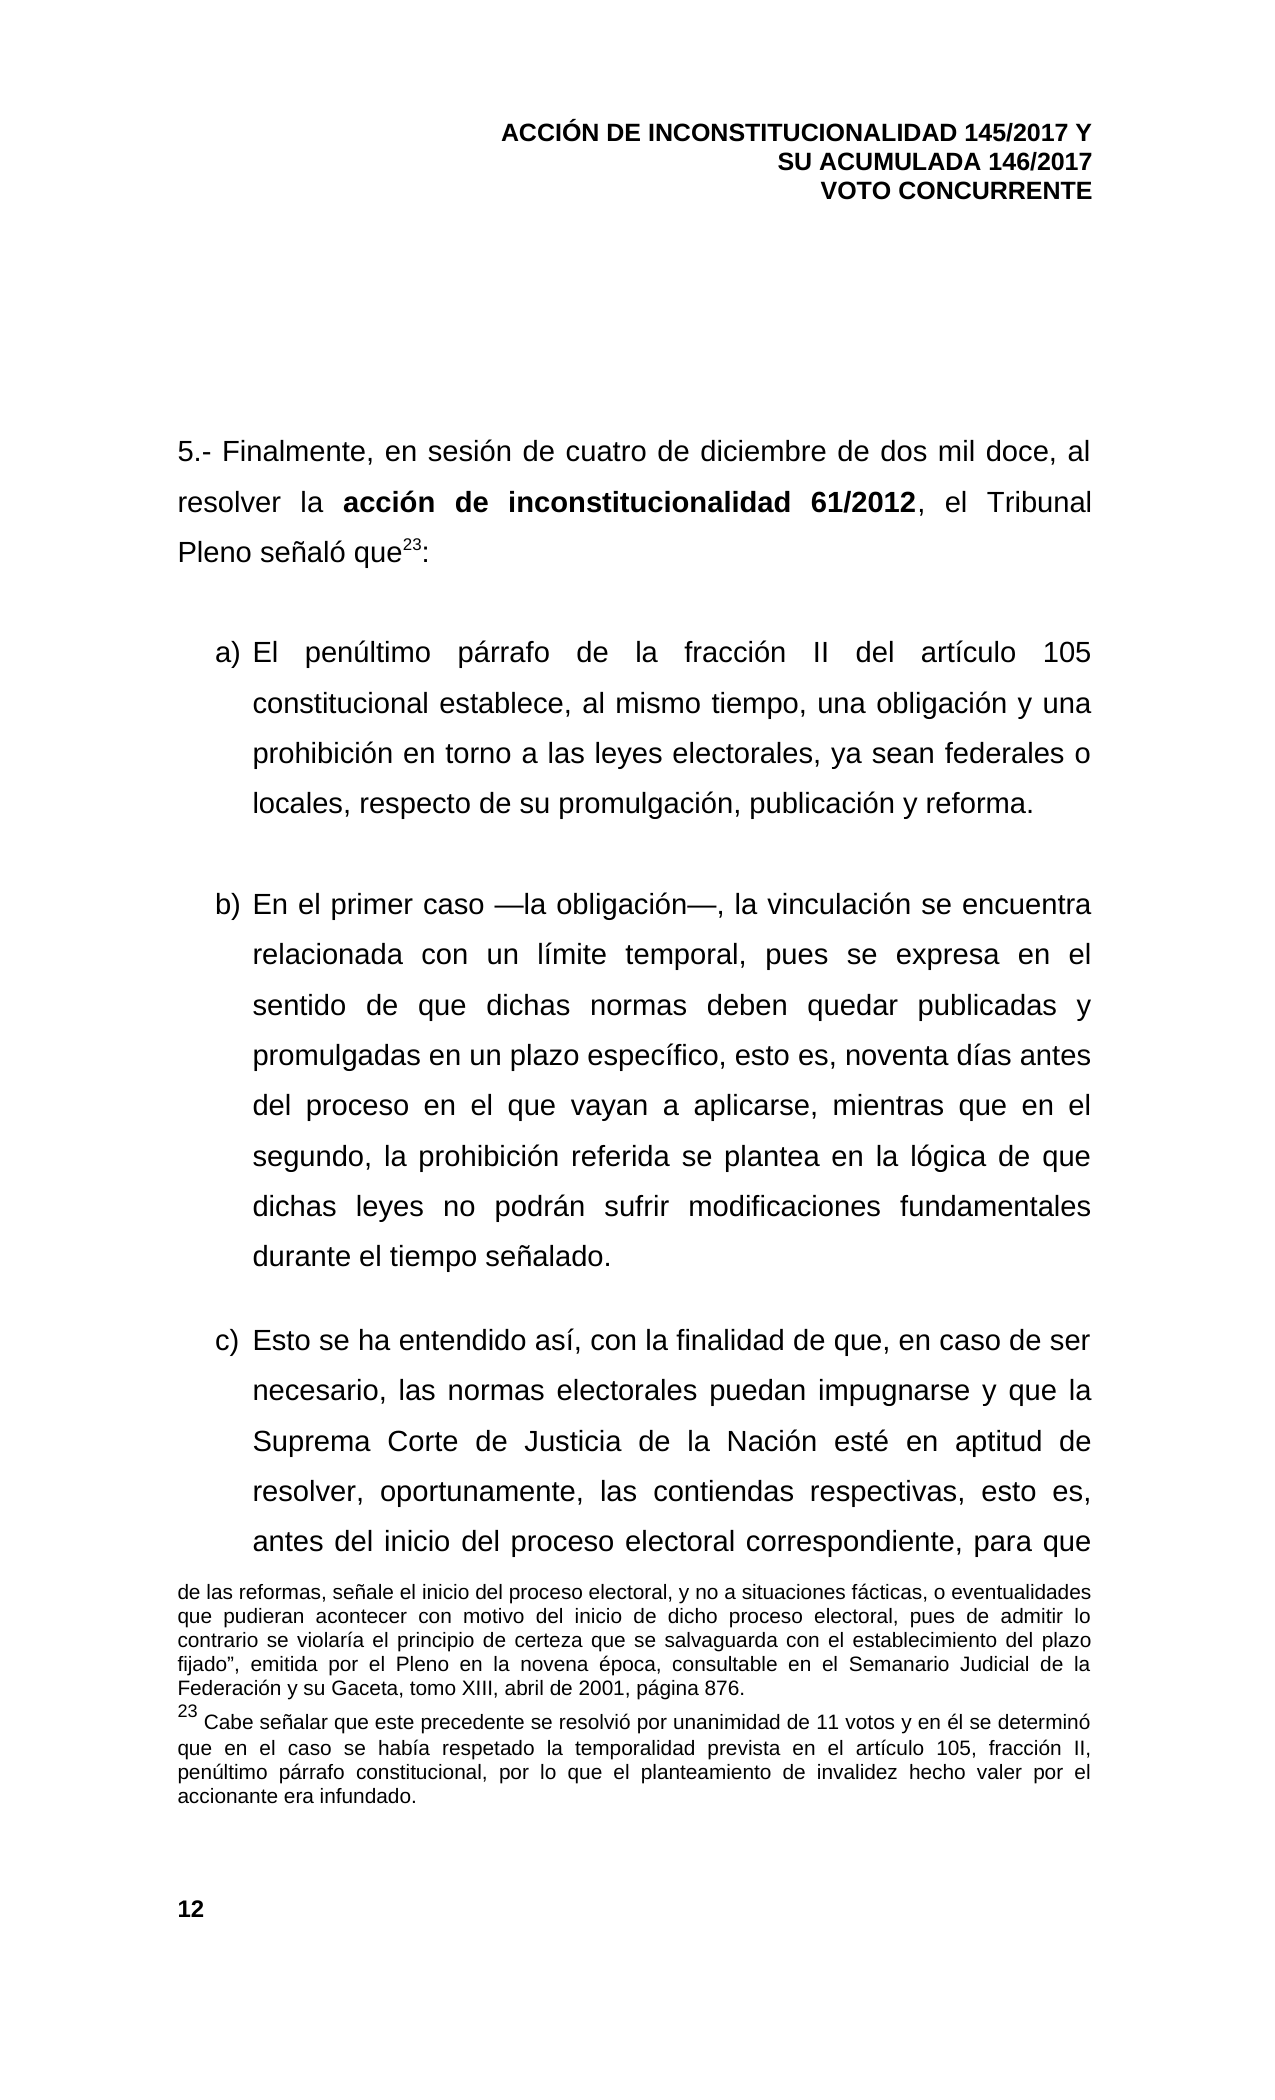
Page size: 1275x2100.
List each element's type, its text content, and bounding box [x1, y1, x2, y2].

list El penúltimo párrafo de la fracción II del artículo 105 constitucional establece, al mismo tiempo, una obligación y una prohibición en torno a las leyes electorales, ya sean federales o locales, respecto de su promulgación, publicación y reforma. [215, 636, 1092, 820]
text 5.- Finalmente, en sesión de cuatro de diciembre de dos mil doce, al resolver la acción de inconstitucionalidad 61/2012, el Tribunal Pleno señaló que: [177, 434, 1092, 568]
list En el primer caso —la obligación—, la vinculación se encuentra relacionada con un límite temporal, pues se expresa en el sentido de que dichas normas deben quedar publicadas y promulgadas en un plazo específico, esto es, noventa días antes del proceso en el que vayan a aplicarse, mientras que en el segundo, la prohibición referida se plantea en la lógica de que dichas leyes no podrán sufrir modificaciones fundamentales durante el tiempo señalado. [215, 887, 1092, 1273]
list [215, 1323, 1092, 1558]
